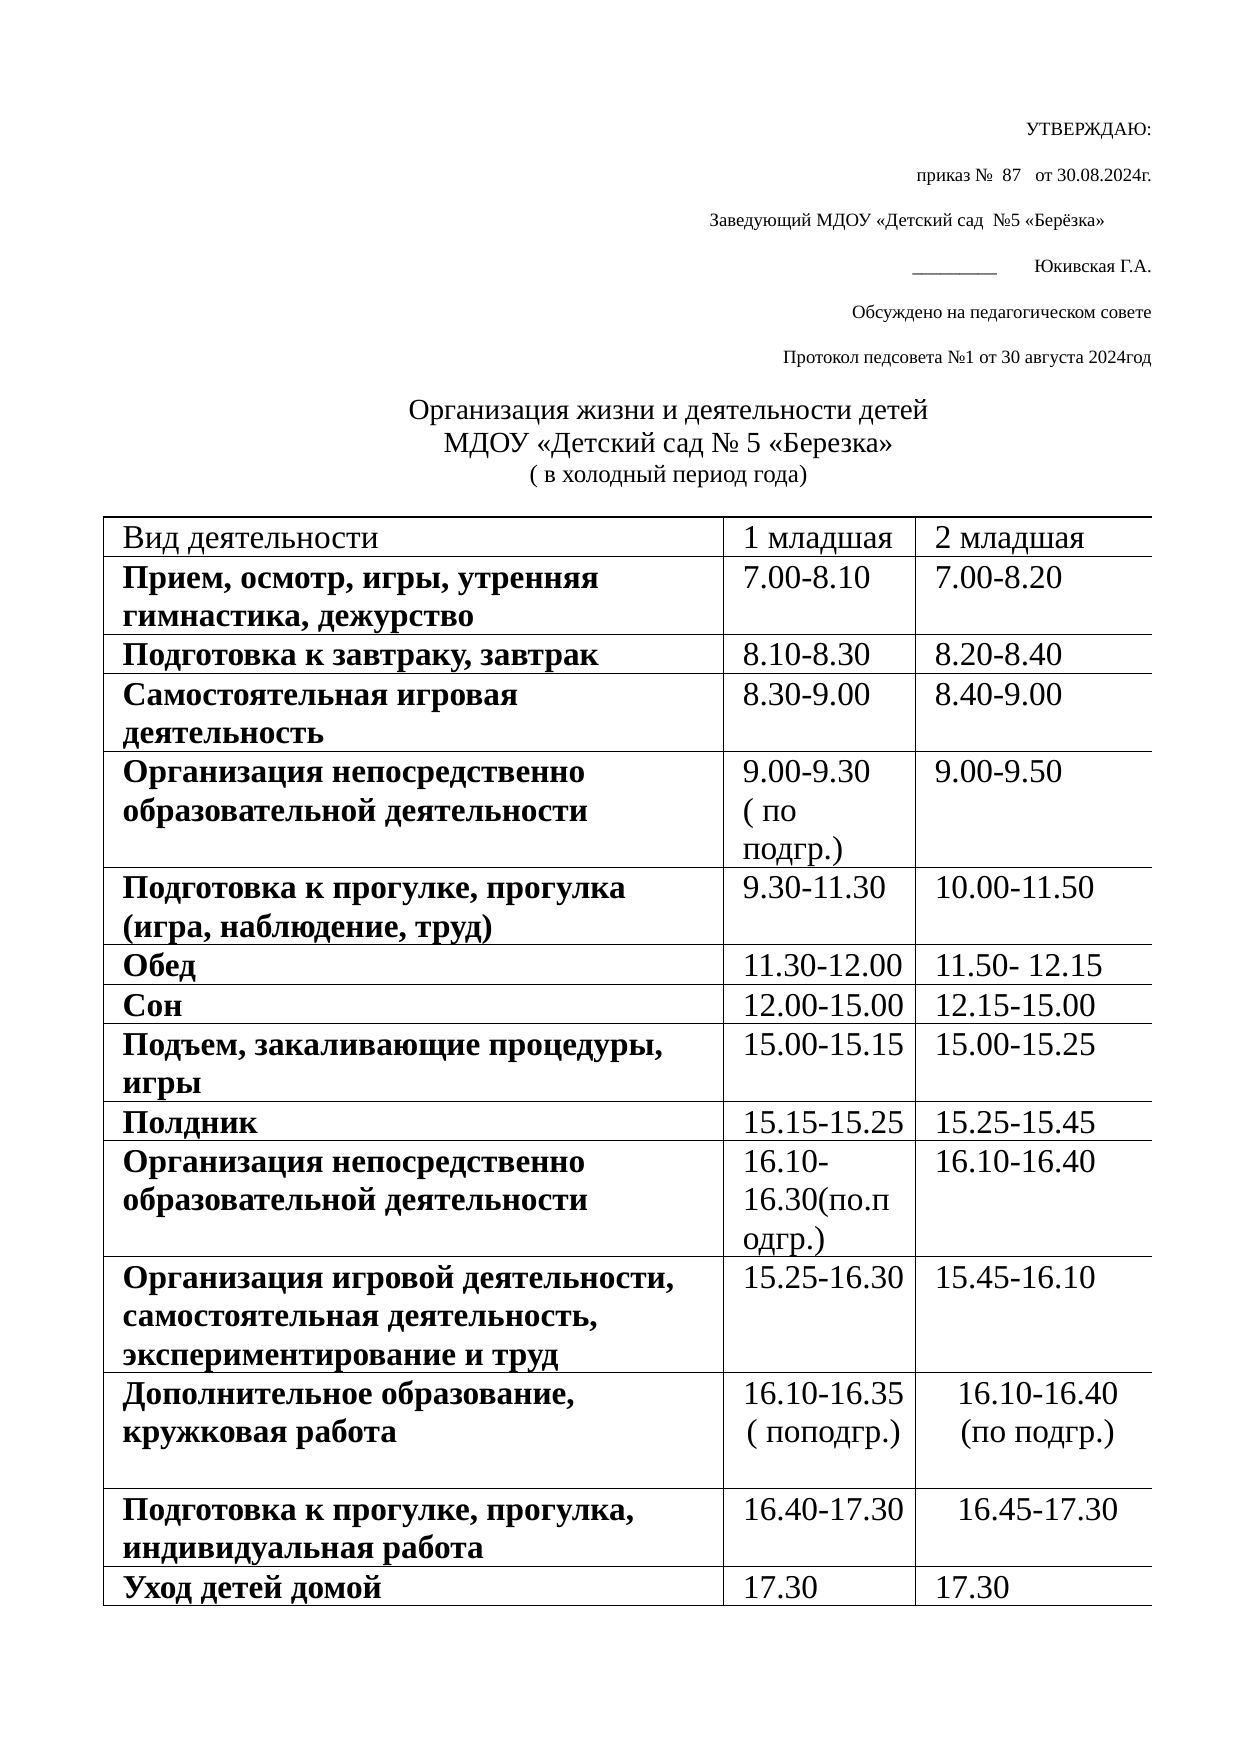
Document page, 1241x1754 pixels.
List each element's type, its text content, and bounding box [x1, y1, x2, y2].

table_cell 16.10-16.30(по.подгр.) [724, 1141, 915, 1256]
table_cell 15.15-15.25 [724, 1102, 915, 1140]
table_cell 15.45-16.10 [916, 1257, 1152, 1372]
table_cell Дополнительное образование, кружковая работа [104, 1373, 723, 1488]
text Организация жизни и деятельности детей [185, 392, 1152, 425]
table_cell 9.30-11.30 [724, 868, 915, 944]
table_cell 16.45-17.30 [916, 1489, 1152, 1566]
table_cell Обед [104, 945, 723, 984]
table_cell 12.15-15.00 [916, 985, 1152, 1023]
table_cell 17.30 [916, 1567, 1152, 1605]
table_header Вид деятельности [104, 518, 723, 556]
table_cell Сон [104, 985, 723, 1023]
table_cell 9.00-9.50 [916, 752, 1152, 867]
table_cell 15.00-15.25 [916, 1024, 1152, 1101]
table_cell Организация непосредственно образовательной деятельности [104, 752, 723, 867]
table_cell Организация игровой деятельности, самостоятельная деятельность, экспериментирование и труд [104, 1257, 723, 1372]
table_header 2 младшая [916, 518, 1152, 556]
table_cell 8.20-8.40 [916, 635, 1152, 673]
table_cell 15.25-16.30 [724, 1257, 915, 1372]
table_cell 8.30-9.00 [724, 674, 915, 751]
table_cell 10.00-11.50 [916, 868, 1152, 944]
table_cell 16.10-16.40 [916, 1141, 1152, 1256]
table_cell 8.40-9.00 [916, 674, 1152, 751]
table_cell 16.10-16.40 (по подгр.) [916, 1373, 1152, 1488]
table_cell 7.00-8.20 [916, 557, 1152, 633]
table_cell 15.00-15.15 [724, 1024, 915, 1101]
table_cell 16.10-16.35 ( поподгр.) [724, 1373, 915, 1488]
table_cell Подъем, закаливающие процедуры, игры [104, 1024, 723, 1101]
table_cell 16.40-17.30 [724, 1489, 915, 1566]
text приказ № 87 от 30.08.2024г. [177, 164, 1152, 185]
text Обсуждено на педагогическом совете [177, 301, 1152, 322]
text МДОУ «Детский сад № 5 «Березка» [185, 425, 1152, 459]
table_cell Подготовка к завтраку, завтрак [104, 635, 723, 673]
text УТВЕРЖДАЮ: [177, 118, 1152, 140]
table_cell Полдник [104, 1102, 723, 1140]
table_cell 15.25-15.45 [916, 1102, 1152, 1140]
table_cell 12.00-15.00 [724, 985, 915, 1023]
table_cell Подготовка к прогулке, прогулка, индивидуальная работа [104, 1489, 723, 1566]
table_cell Самостоятельная игровая деятельность [104, 674, 723, 751]
table_cell 17.30 [724, 1567, 915, 1605]
table_header 1 младшая [724, 518, 915, 556]
table_cell 11.50- 12.15 [916, 945, 1152, 984]
text _________ Юкивская Г.А. [177, 255, 1152, 277]
table_cell Подготовка к прогулке, прогулка (игра, наблюдение, труд) [104, 868, 723, 944]
text Заведующий МДОУ «Детский сад №5 «Берёзка» [177, 209, 1152, 231]
table_cell 8.10-8.30 [724, 635, 915, 673]
table_cell Организация непосредственно образовательной деятельности [104, 1141, 723, 1256]
table_cell Уход детей домой [104, 1567, 723, 1605]
text ( в холодный период года) [185, 459, 1152, 488]
table_cell 7.00-8.10 [724, 557, 915, 633]
table_cell Прием, осмотр, игры, утренняя гимнастика, дежурство [104, 557, 723, 633]
table_cell 11.30-12.00 [724, 945, 915, 984]
table_cell 9.00-9.30 ( по подгр.) [724, 752, 915, 867]
text Протокол педсовета №1 от 30 августа 2024год [177, 346, 1152, 368]
